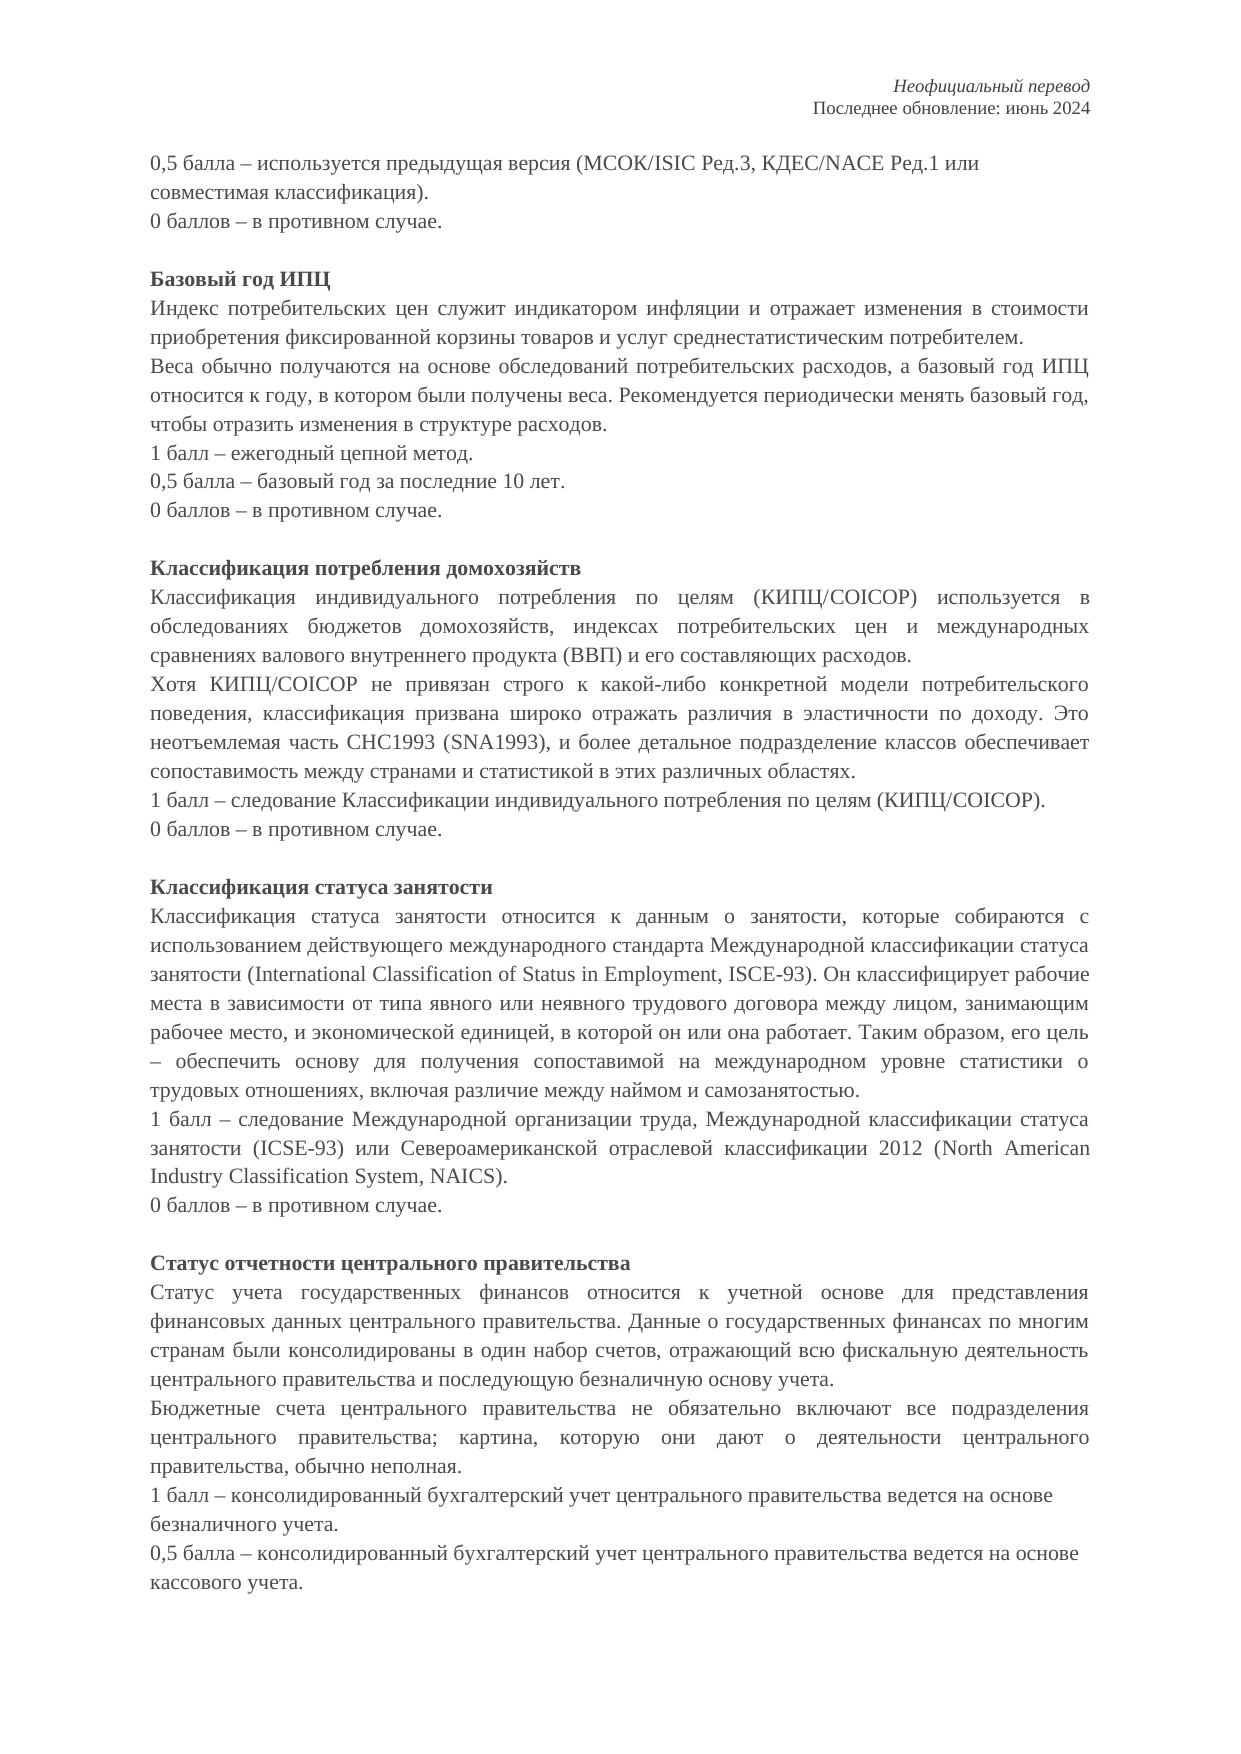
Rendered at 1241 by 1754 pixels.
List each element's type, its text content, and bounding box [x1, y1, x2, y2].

text Классификация статуса занятости [150, 874, 1090, 899]
text 0,5 балла – используется предыдущая версия (МСОК/ISIC Ред.3, КДЕС/NACE Ред.1 или совместимая классификация). [150, 150, 1090, 204]
text 1 балл – следование Классификации индивидуального потребления по целям (КИПЦ/COICOP). [150, 787, 1090, 812]
text 0 баллов – в противном случае. [150, 208, 1090, 233]
text 0 баллов – в противном случае. [150, 497, 1090, 523]
text Базовый год ИПЦ [150, 266, 1090, 291]
text 0,5 балла – базовый год за последние 10 лет. [150, 468, 1090, 494]
text 0,5 балла – консолидированный бухгалтерский учет центрального правительства ведется на основе кассового учета. [150, 1540, 1090, 1594]
text Индекс потребительских цен служит индикатором инфляции и отражает изменения в стоимости приобретения фиксированной корзины товаров и услуг среднестатистическим потребителем. [150, 295, 1090, 349]
text 0 баллов – в противном случае. [150, 1192, 1090, 1218]
text Классификация потребления домохозяйств [150, 555, 1090, 581]
text Веса обычно получаются на основе обследований потребительских расходов, а базовый год ИПЦ относится к году, в котором были получены веса. Рекомендуется периодически менять базовый год, чтобы отразить изменения в структуре расходов. [150, 353, 1090, 436]
text Классификация индивидуального потребления по целям (КИПЦ/COICOP) используется в обследованиях бюджетов домохозяйств, индексах потребительских цен и международных сравнениях валового внутреннего продукта (ВВП) и его составляющих расходов. [150, 584, 1090, 667]
text 1 балл – консолидированный бухгалтерский учет центрального правительства ведется на основе безналичного учета. [150, 1482, 1090, 1536]
text 1 балл – ежегодный цепной метод. [150, 439, 1090, 465]
text Статус учета государственных финансов относится к учетной основе для представления финансовых данных центрального правительства. Данные о государственных финансах по многим странам были консолидированы в один набор счетов, отражающий всю фискальную деятельность центрального правительства и последующую безналичную основу учета. [150, 1279, 1090, 1391]
text Хотя КИПЦ/COICOP не привязан строго к какой-либо конкретной модели потребительского поведения, классификация призвана широко отражать различия в эластичности по доходу. Это неотъемлемая часть СНС1993 (SNA1993), и более детальное подразделение классов обеспечивает сопоставимость между странами и статистикой в этих различных областях. [150, 671, 1090, 783]
text Бюджетные счета центрального правительства не обязательно включают все подразделения центрального правительства; картина, которую они дают о деятельности центрального правительства, обычно неполная. [150, 1395, 1090, 1478]
text 1 балл – следование Международной организации труда, Международной классификации статуса занятости (ICSE-93) или Североамериканской отраслевой классификации 2012 (North American Industry Classification System, NAICS). [150, 1106, 1090, 1189]
text 0 баллов – в противном случае. [150, 816, 1090, 841]
text Статус отчетности центрального правительства [150, 1250, 1090, 1276]
text Классификация статуса занятости относится к данным о занятости, которые собираются с использованием действующего международного стандарта Международной классификации статуса занятости (International Classification of Status in Employment, ISCE-93). Он классифицирует рабочие места в зависимости от типа явного или неявного трудового договора между лицом, занимающим рабочее место, и экономической единицей, в которой он или она работает. Таким образом, его цель – обеспечить основу для получения сопоставимой на международном уровне статистики о трудовых отношениях, включая различие между наймом и самозанятостью. [150, 903, 1090, 1102]
